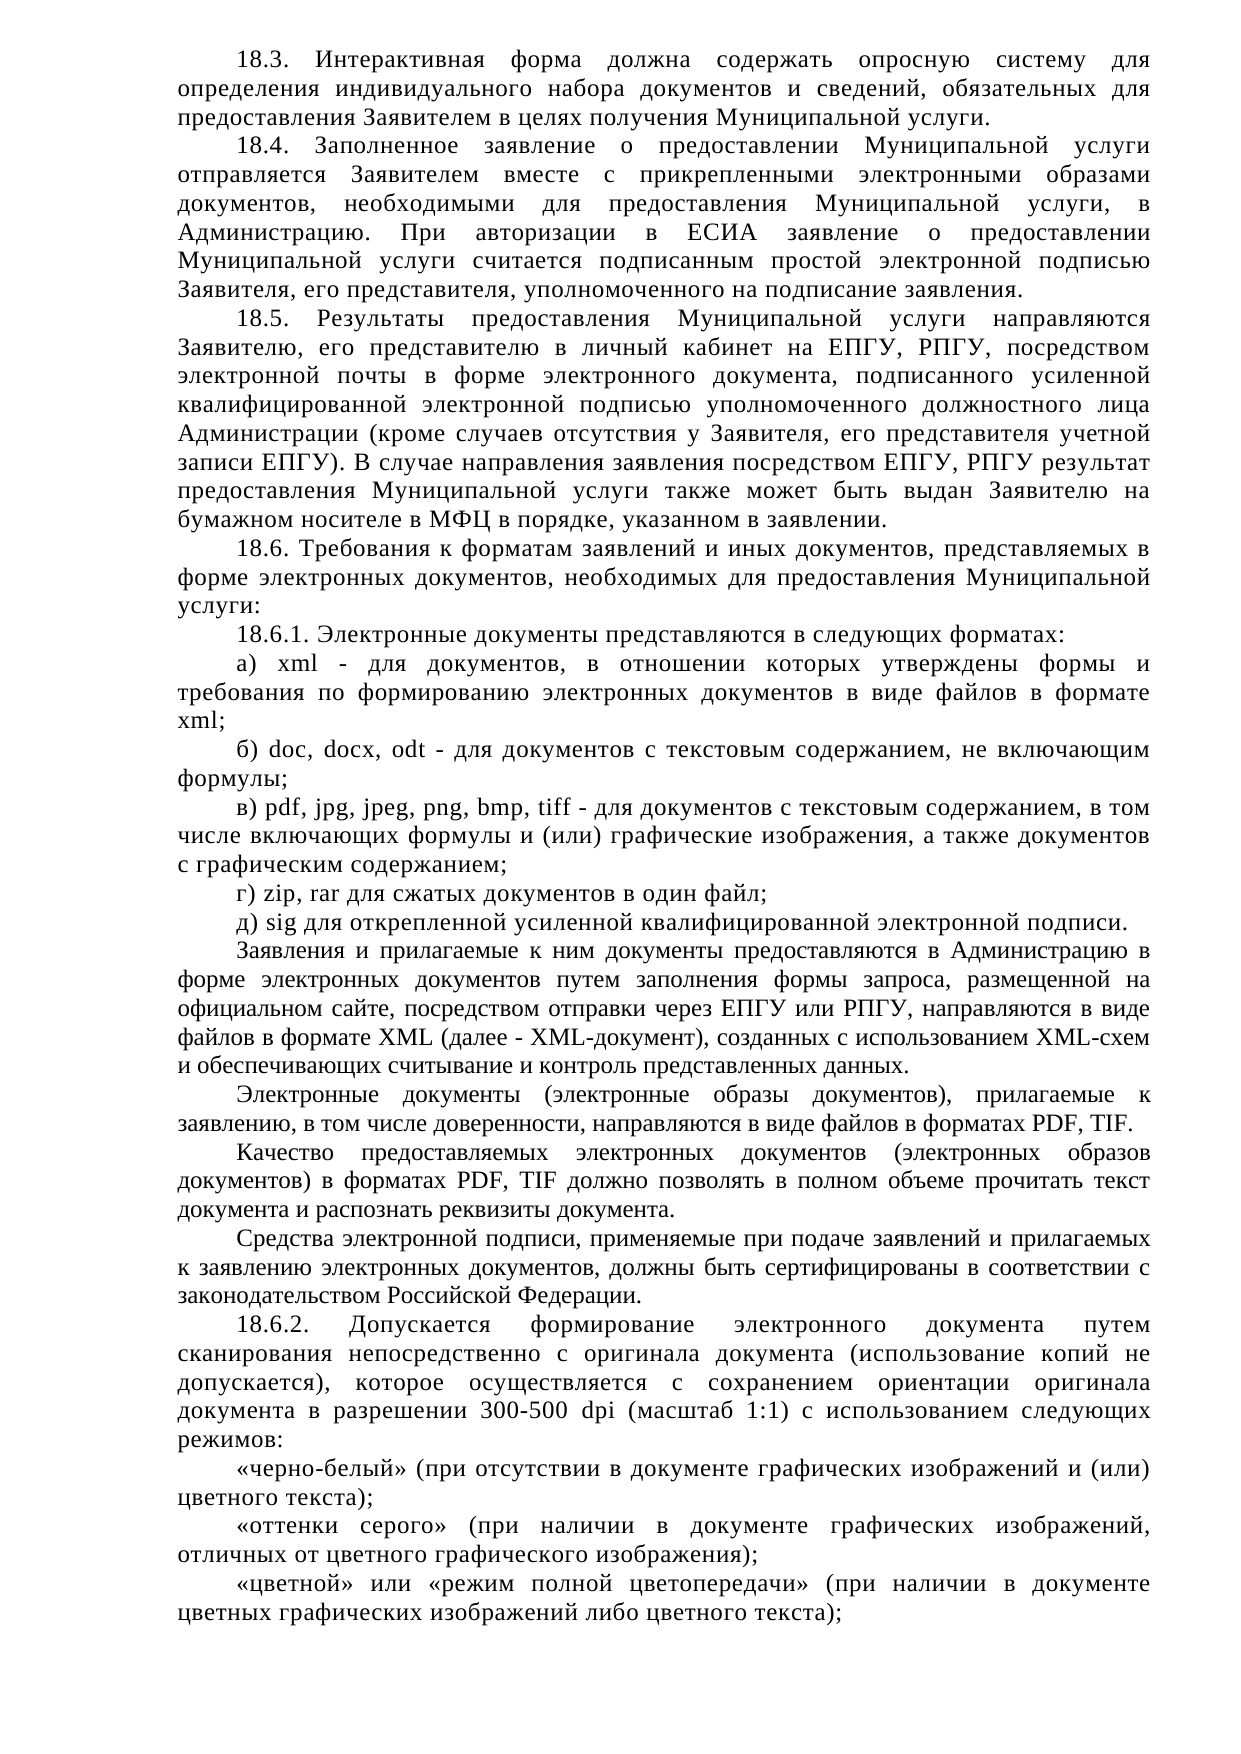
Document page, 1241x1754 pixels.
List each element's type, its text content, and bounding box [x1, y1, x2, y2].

text Качество предоставляемых электронных документов (электронных образов документов) в форматах PDF, TIF должно позволять в полном объеме прочитать текст документа и распознать реквизиты документа. [177, 1137, 1152, 1223]
text б) doc, docx, odt - для документов с текстовым содержанием, не включающим формулы; [177, 734, 1152, 792]
text г) zip, rar для сжатых документов в один файл; [177, 878, 1152, 907]
text «черно-белый» (при отсутствии в документе графических изображений и (или) цветного текста); [177, 1453, 1152, 1511]
text Электронные документы (электронные образы документов), прилагаемые к заявлению, в том числе доверенности, направляются в виде файлов в форматах PDF, TIF. [177, 1079, 1152, 1137]
text 18.6.1. Электронные документы представляются в следующих форматах: [177, 619, 1152, 648]
text «цветной» или «режим полной цветопередачи» (при наличии в документе цветных графических изображений либо цветного текста); [177, 1568, 1152, 1626]
text Средства электронной подписи, применяемые при подаче заявлений и прилагаемых к заявлению электронных документов, должны быть сертифицированы в соответствии с законодательством Российской Федерации. [177, 1223, 1152, 1309]
text а) xml - для документов, в отношении которых утверждены формы и требования по формированию электронных документов в виде файлов в формате xml; [177, 648, 1152, 734]
text 18.6.2. Допускается формирование электронного документа путем сканирования непосредственно с оригинала документа (использование копий не допускается), которое осуществляется с сохранением ориентации оригинала документа в разрешении 300-500 dpi (масштаб 1:1) с использованием следующих режимов: [177, 1309, 1152, 1453]
text «оттенки серого» (при наличии в документе графических изображений, отличных от цветного графического изображения); [177, 1511, 1152, 1568]
text 18.3. Интерактивная форма должна содержать опросную систему для определения индивидуального набора документов и сведений, обязательных для предоставления Заявителем в целях получения Муниципальной услуги. [177, 44, 1152, 131]
text 18.6. Требования к форматам заявлений и иных документов, представляемых в форме электронных документов, необходимых для предоставления Муниципальной услуги: [177, 533, 1152, 619]
text 18.5. Результаты предоставления Муниципальной услуги направляются Заявителю, его представителю в личный кабинет на ЕПГУ, РПГУ, посредством электронной почты в форме электронного документа, подписанного усиленной квалифицированной электронной подписью уполномоченного должностного лица Администрации (кроме случаев отсутствия у Заявителя, его представителя учетной записи ЕПГУ). В случае направления заявления посредством ЕПГУ, РПГУ результат предоставления Муниципальной услуги также может быть выдан Заявителю на бумажном носителе в МФЦ в порядке, указанном в заявлении. [177, 303, 1152, 533]
text 18.4. Заполненное заявление о предоставлении Муниципальной услуги отправляется Заявителем вместе с прикрепленными электронными образами документов, необходимыми для предоставления Муниципальной услуги, в Администрацию. При авторизации в ЕСИА заявление о предоставлении Муниципальной услуги считается подписанным простой электронной подписью Заявителя, его представителя, уполномоченного на подписание заявления. [177, 131, 1152, 303]
text д) sig для открепленной усиленной квалифицированной электронной подписи. [177, 907, 1152, 936]
text в) pdf, jpg, jpeg, png, bmp, tiff - для документов с текстовым содержанием, в том числе включающих формулы и (или) графические изображения, а также документов с графическим содержанием; [177, 792, 1152, 878]
text Заявления и прилагаемые к ним документы предоставляются в Администрацию в форме электронных документов путем заполнения формы запроса, размещенной на официальном сайте, посредством отправки через ЕПГУ или РПГУ, направляются в виде файлов в формате XML (далее - XML-документ), созданных с использованием XML-схем и обеспечивающих считывание и контроль представленных данных. [177, 936, 1152, 1079]
